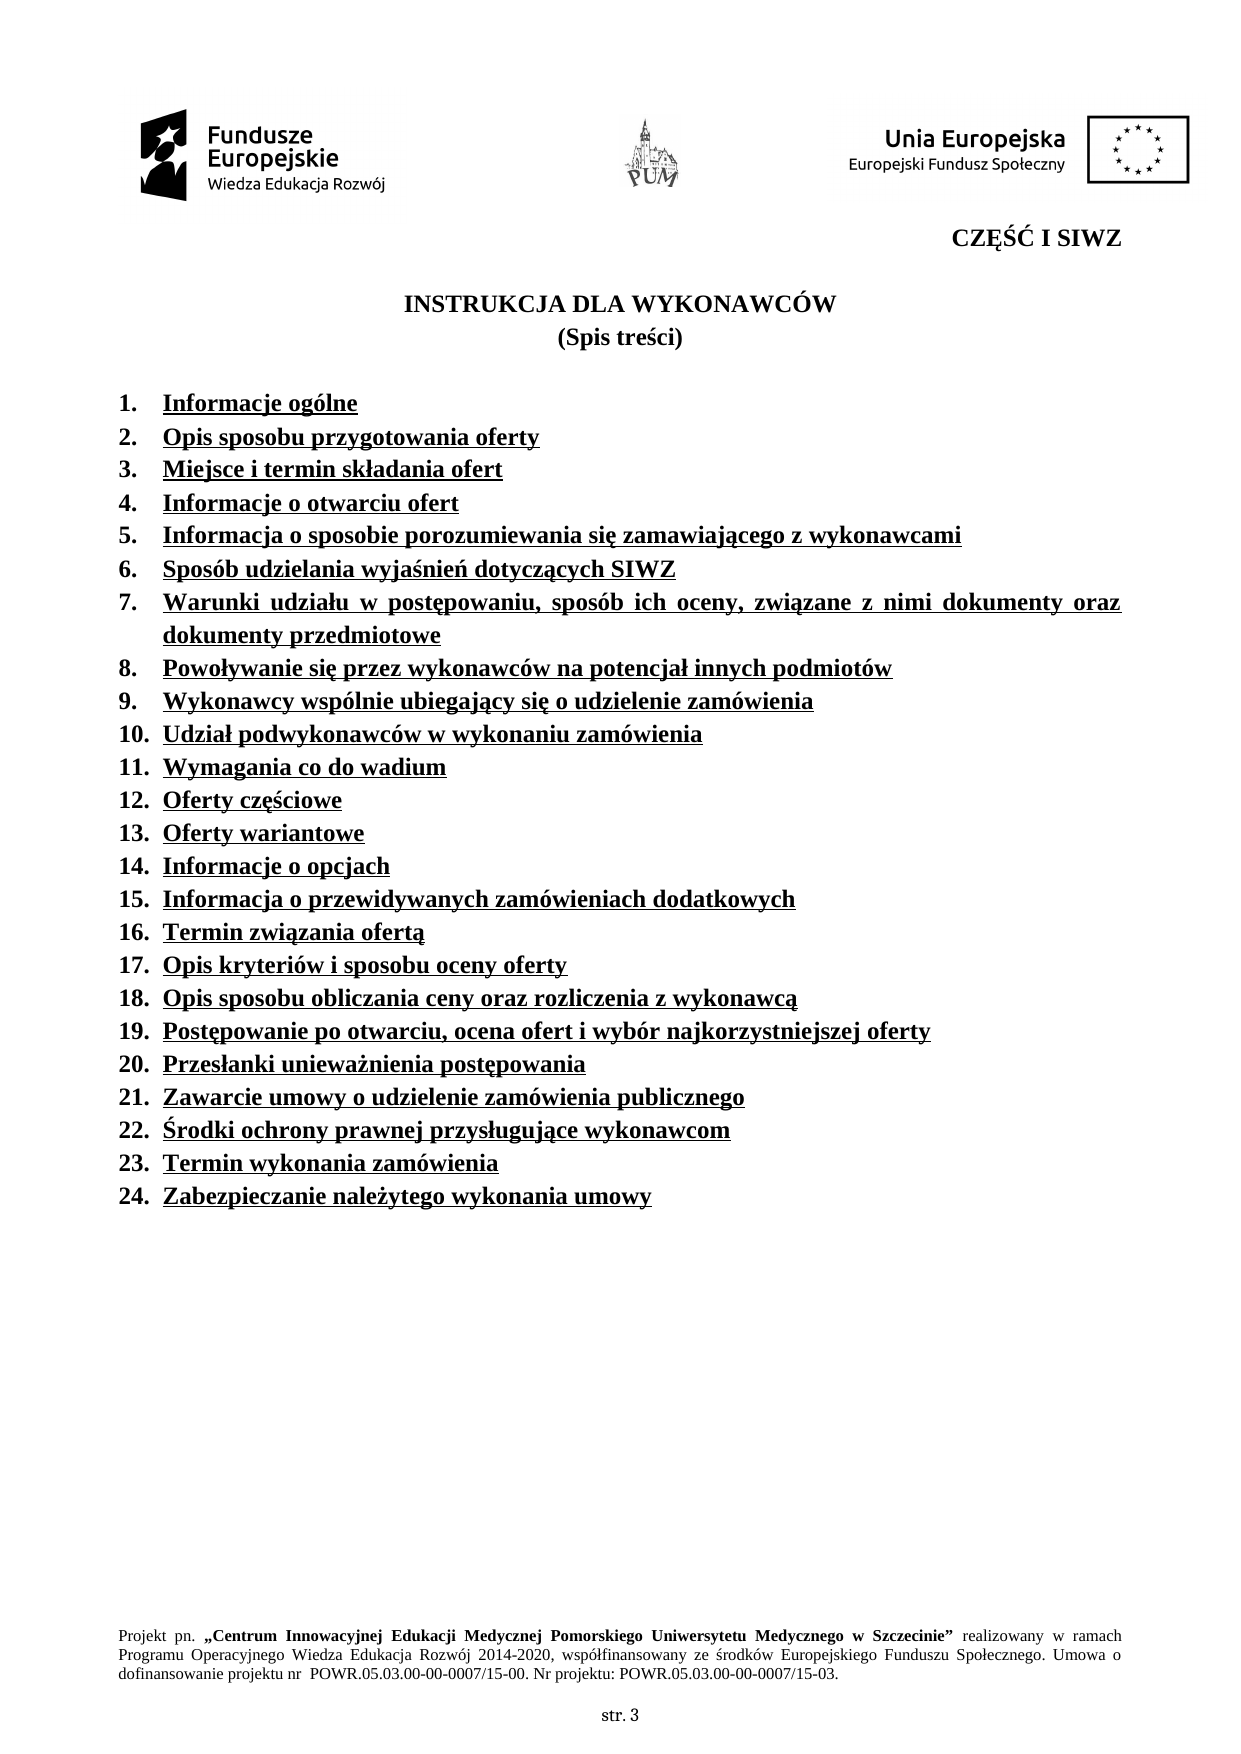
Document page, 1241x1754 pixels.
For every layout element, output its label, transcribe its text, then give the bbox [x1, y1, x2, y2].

picture [618, 114, 681, 187]
list Przesłanki unieważnienia postępowania [118, 1049, 1122, 1078]
list Informacje o opcjach [118, 851, 1122, 879]
text CZĘŚĆ I SIWZ [118, 223, 1122, 252]
text (Spis treści) [118, 322, 1122, 351]
list Opis sposobu obliczania ceny oraz rozliczenia z wykonawcą [118, 983, 1122, 1012]
list Wymagania co do wadium [118, 752, 1122, 781]
picture [827, 93, 1209, 203]
subtitle INSTRUKCJA DLA WYKONAWCÓW [118, 289, 1122, 318]
list Termin wykonania zamówienia [118, 1148, 1122, 1177]
list Postępowanie po otwarciu, ocena ofert i wybór najkorzystniejszej oferty [118, 1016, 1122, 1045]
list Warunki udziału w postępowaniu, sposób ich oceny, związane z nimi dokumenty oraz dokumenty przedmiotowe [118, 587, 1122, 648]
list Informacja o sposobie porozumiewania się zamawiającego z wykonawcami [118, 521, 1122, 549]
list Oferty częściowe [118, 785, 1122, 813]
list Powoływanie się przez wykonawców na potencjał innych podmiotów [118, 653, 1122, 681]
list Udział podwykonawców w wykonaniu zamówienia [118, 719, 1122, 747]
list Sposób udzielania wyjaśnień dotyczących SIWZ [118, 554, 1122, 582]
list Środki ochrony prawnej przysługujące wykonawcom [118, 1115, 1122, 1144]
list Informacja o przewidywanych zamówieniach dodatkowych [118, 884, 1122, 913]
list Zabezpieczanie należytego wykonania umowy [118, 1181, 1122, 1210]
list Zawarcie umowy o udzielenie zamówienia publicznego [118, 1082, 1122, 1111]
picture [118, 87, 407, 224]
list Oferty wariantowe [118, 818, 1122, 847]
list Informacje ogólne [118, 388, 1122, 417]
list Informacje o otwarciu ofert [118, 488, 1122, 516]
list Wykonawcy wspólnie ubiegający się o udzielenie zamówienia [118, 686, 1122, 714]
list Termin związania ofertą [118, 917, 1122, 946]
list Opis kryteriów i sposobu oceny oferty [118, 950, 1122, 979]
list Miejsce i termin składania ofert [118, 454, 1122, 483]
list Opis sposobu przygotowania oferty [118, 422, 1122, 450]
